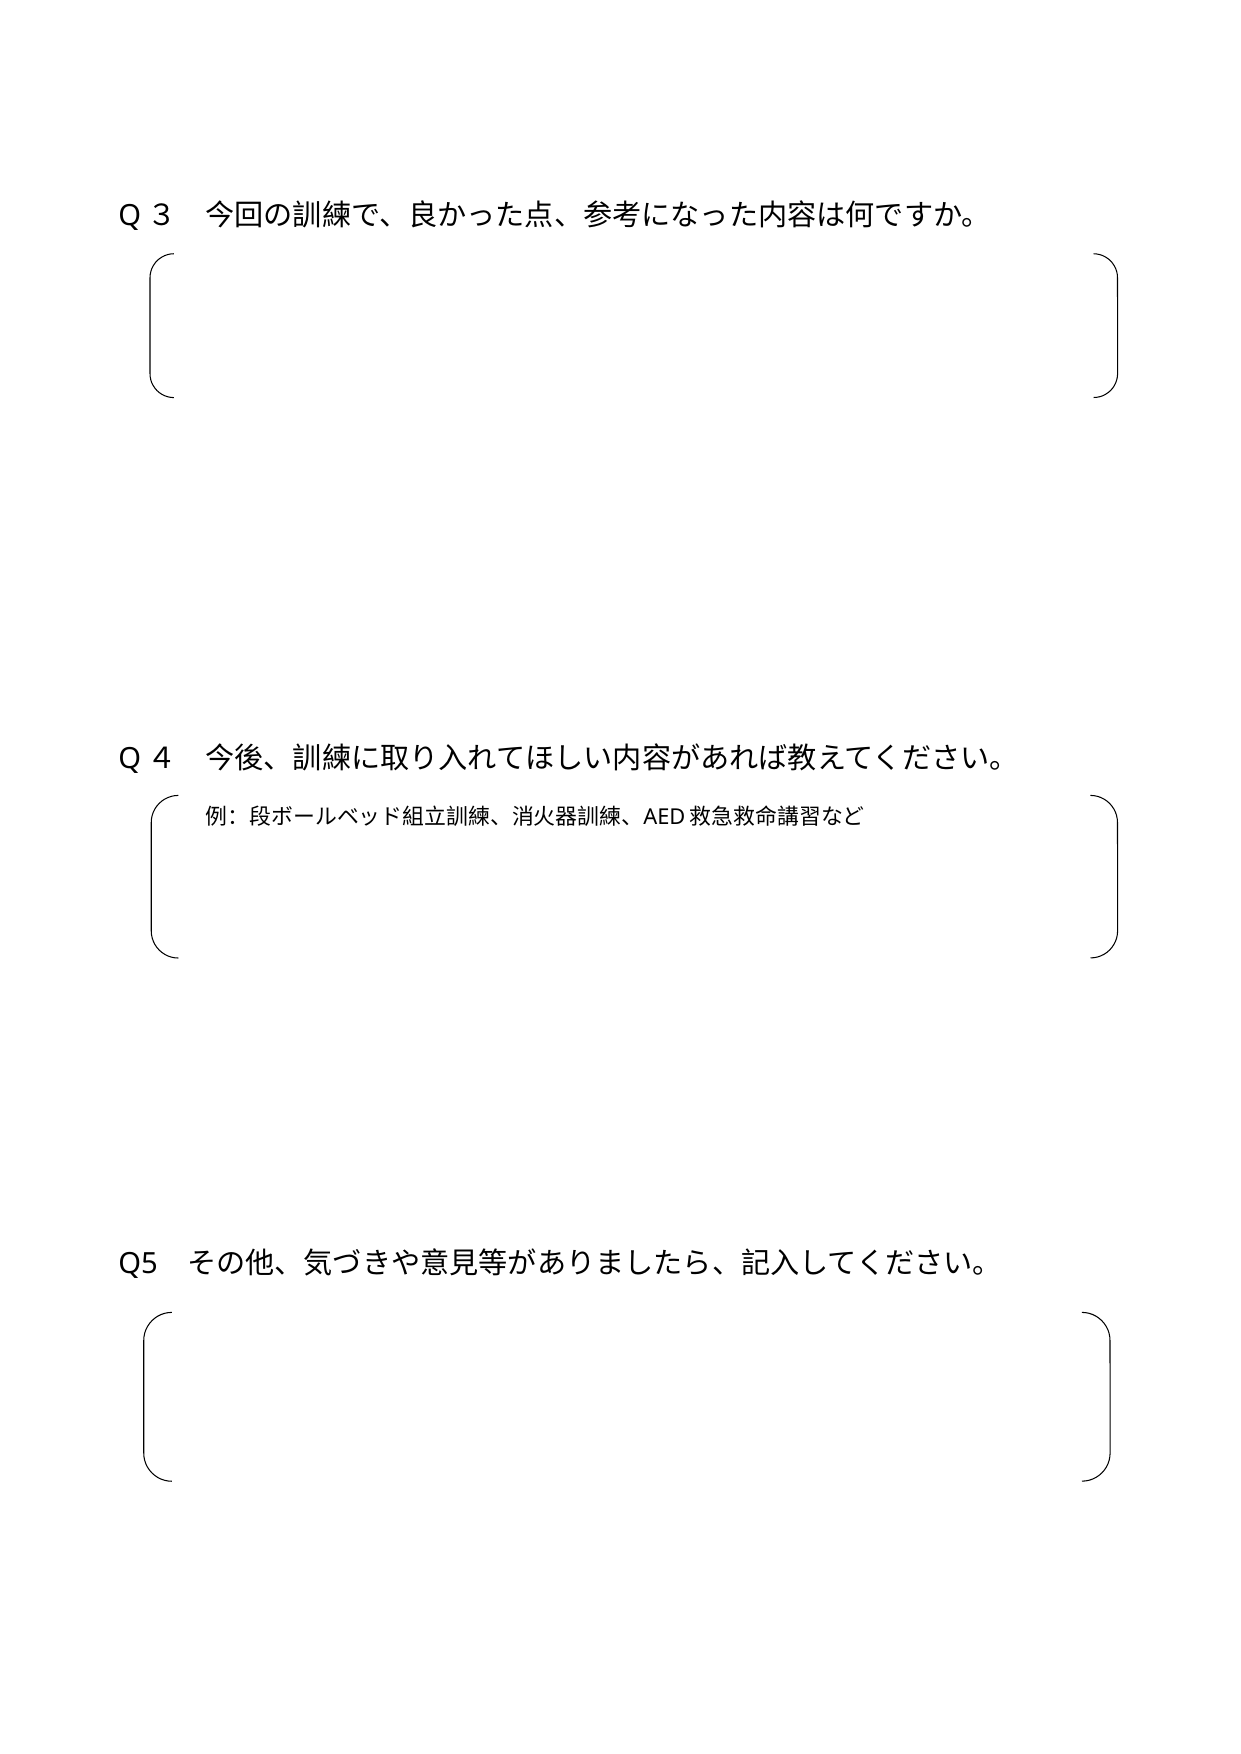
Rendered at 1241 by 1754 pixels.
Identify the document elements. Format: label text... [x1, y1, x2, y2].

text Q5 その他、気づきや意見等がありましたら、記入してください。 [118, 1222, 1122, 1300]
text Q４ 今後、訓練に取り入れてほしい内容があれば教えてください。 [118, 717, 1122, 795]
text 例：段ボールベッド組立訓練、消火器訓練、AED救急救命講習など [152, 795, 1116, 834]
text Q３ 今回の訓練で、良かった点、参考になった内容は何ですか。 [118, 173, 1122, 251]
